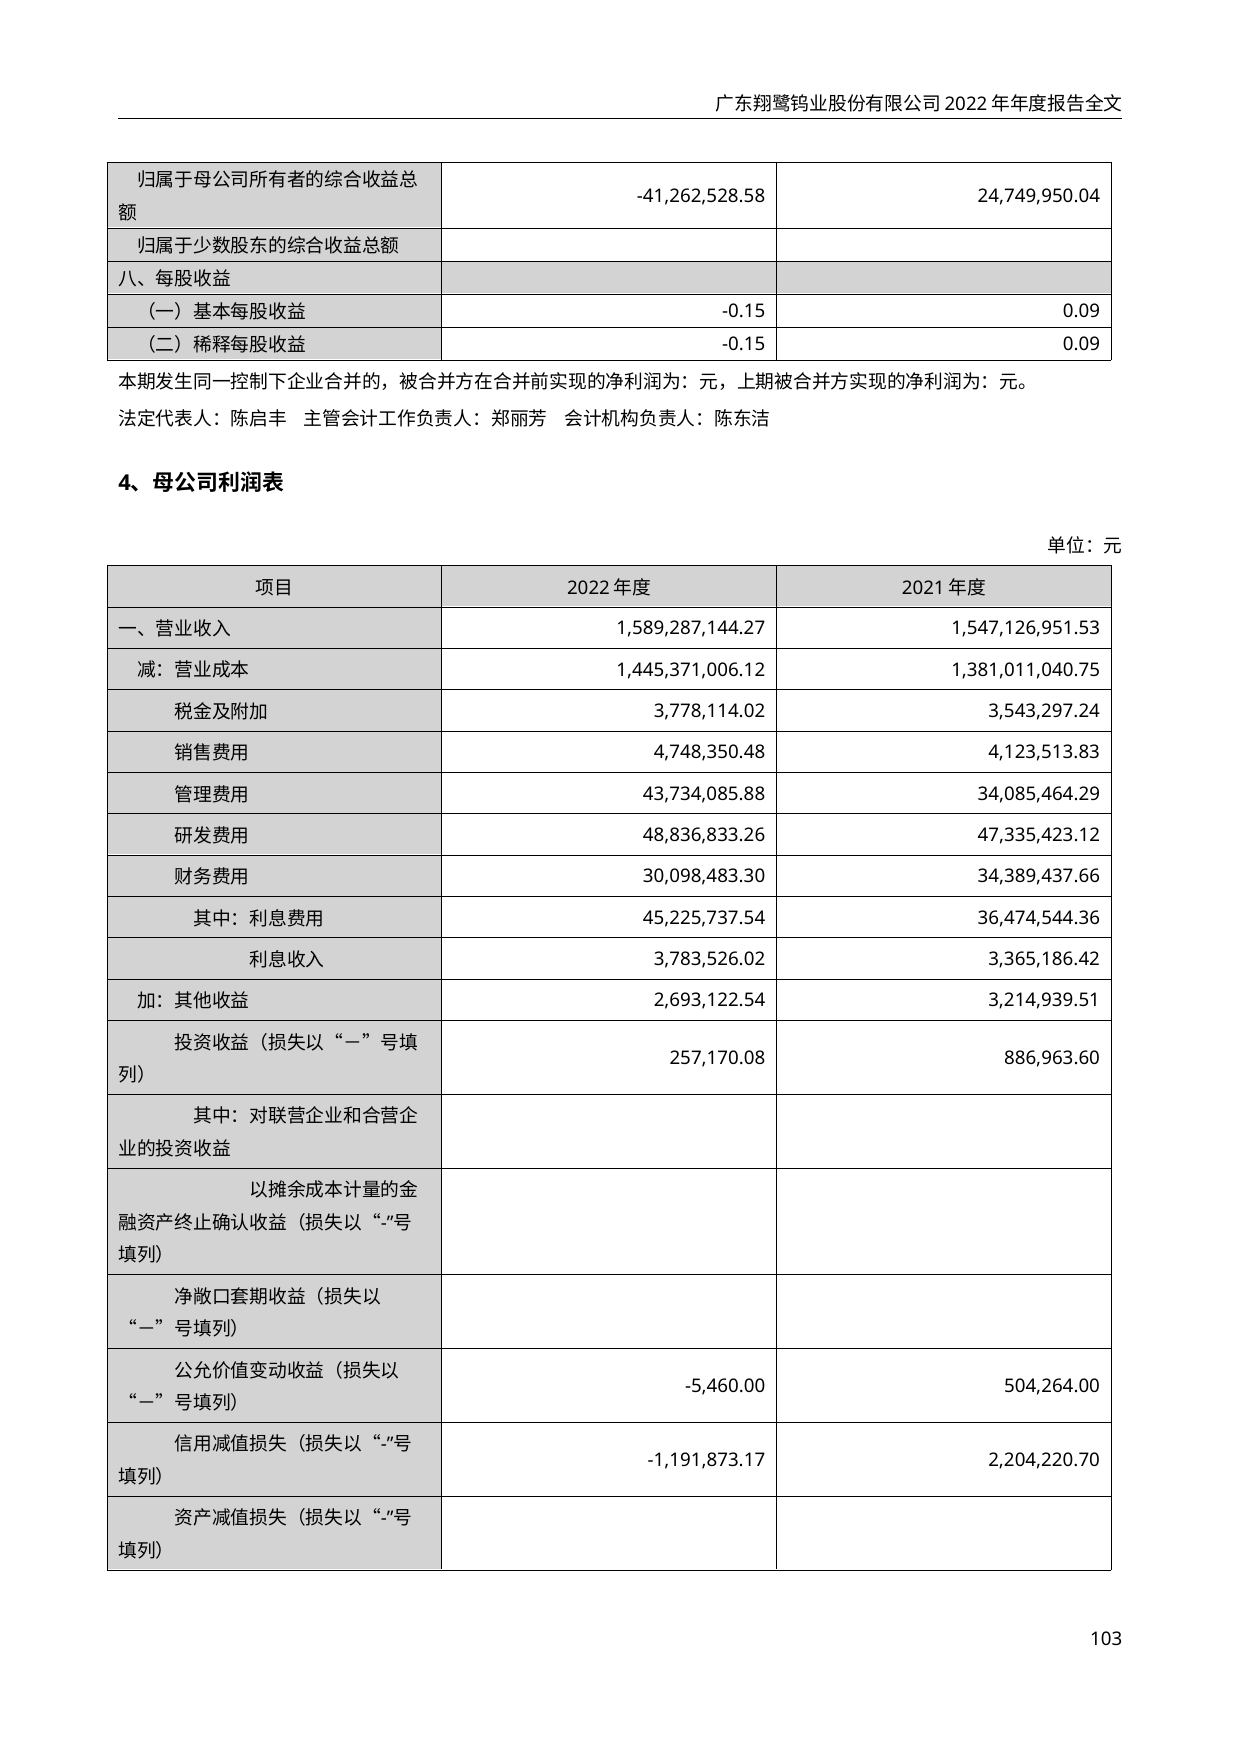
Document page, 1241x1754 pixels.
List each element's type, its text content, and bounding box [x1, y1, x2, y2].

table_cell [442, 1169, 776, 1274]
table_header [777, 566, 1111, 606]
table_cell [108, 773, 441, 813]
text 单位：元 [118, 528, 1122, 561]
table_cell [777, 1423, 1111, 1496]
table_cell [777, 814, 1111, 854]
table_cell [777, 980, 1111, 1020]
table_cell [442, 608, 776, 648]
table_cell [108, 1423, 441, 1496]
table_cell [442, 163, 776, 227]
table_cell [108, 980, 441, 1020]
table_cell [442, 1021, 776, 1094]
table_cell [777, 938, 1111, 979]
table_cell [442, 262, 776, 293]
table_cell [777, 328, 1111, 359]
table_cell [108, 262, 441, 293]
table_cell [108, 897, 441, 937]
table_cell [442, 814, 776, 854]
text 法定代表人：陈启丰 主管会计工作负责人：郑丽芳 会计机构负责人：陈东洁 [118, 401, 1122, 433]
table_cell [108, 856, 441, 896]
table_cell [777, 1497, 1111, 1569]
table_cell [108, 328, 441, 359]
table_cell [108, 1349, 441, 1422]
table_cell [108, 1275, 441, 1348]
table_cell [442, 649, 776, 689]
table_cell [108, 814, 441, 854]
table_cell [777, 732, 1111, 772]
subtitle 4、母公司利润表 [118, 465, 1122, 497]
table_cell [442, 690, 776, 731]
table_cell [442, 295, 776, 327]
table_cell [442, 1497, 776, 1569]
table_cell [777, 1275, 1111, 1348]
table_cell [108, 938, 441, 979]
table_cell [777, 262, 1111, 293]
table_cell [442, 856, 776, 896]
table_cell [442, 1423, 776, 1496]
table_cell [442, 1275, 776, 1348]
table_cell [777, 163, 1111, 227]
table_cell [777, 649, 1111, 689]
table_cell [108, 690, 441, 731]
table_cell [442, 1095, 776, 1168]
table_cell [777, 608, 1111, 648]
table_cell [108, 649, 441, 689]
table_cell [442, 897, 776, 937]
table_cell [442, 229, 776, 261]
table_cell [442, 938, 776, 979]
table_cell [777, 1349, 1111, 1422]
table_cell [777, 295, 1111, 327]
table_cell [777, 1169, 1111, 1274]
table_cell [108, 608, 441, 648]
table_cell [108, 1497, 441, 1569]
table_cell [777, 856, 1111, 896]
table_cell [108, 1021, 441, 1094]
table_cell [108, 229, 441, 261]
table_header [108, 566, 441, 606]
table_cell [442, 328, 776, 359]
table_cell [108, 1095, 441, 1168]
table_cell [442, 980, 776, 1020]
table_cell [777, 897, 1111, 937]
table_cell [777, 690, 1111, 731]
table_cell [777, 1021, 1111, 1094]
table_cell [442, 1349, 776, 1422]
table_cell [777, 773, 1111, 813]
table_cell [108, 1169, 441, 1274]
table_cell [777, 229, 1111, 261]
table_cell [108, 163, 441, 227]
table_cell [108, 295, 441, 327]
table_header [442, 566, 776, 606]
text 本期发生同一控制下企业合并的，被合并方在合并前实现的净利润为：元，上期被合并方实现的净利润为：元。 [118, 364, 1122, 397]
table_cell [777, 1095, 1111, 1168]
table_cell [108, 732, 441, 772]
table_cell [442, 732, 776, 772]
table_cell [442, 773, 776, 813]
